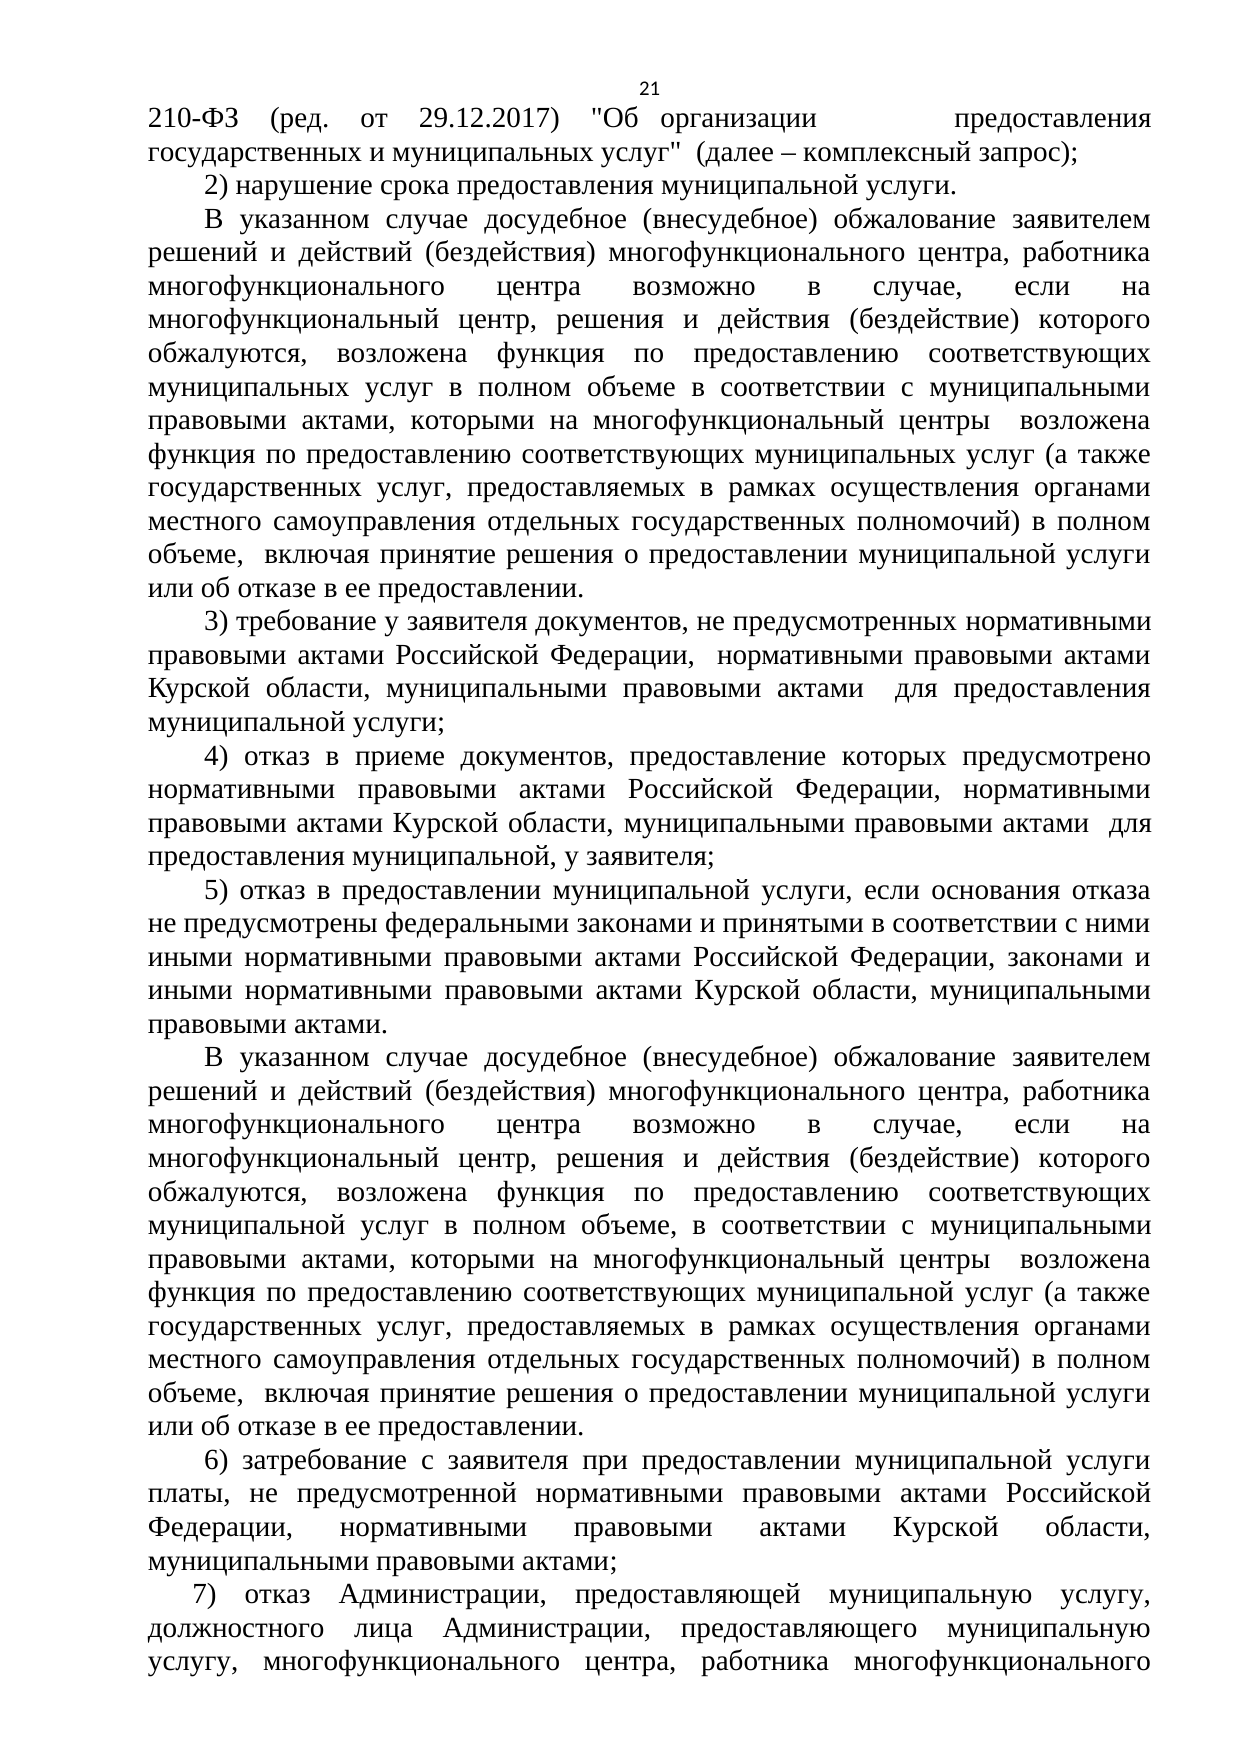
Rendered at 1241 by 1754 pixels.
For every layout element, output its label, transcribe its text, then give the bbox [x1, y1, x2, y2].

text 4) отказ в приеме документов, предоставление которых предусмотрено нормативными правовыми актами Российской Федерации, нормативными правовыми актами Курской области, муниципальными правовыми актами для предоставления муниципальной, у заявителя; [148, 738, 1152, 872]
text В указанном случае досудебное (внесудебное) обжалование заявителем решений и действий (бездействия) многофункционального центра, работника многофункционального центра возможно в случае, если на многофункциональный центр, решения и действия (бездействие) которого обжалуются, возложена функция по предоставлению соответствующих муниципальной услуг в полном объеме, в соответствии с муниципальными правовыми актами, которыми на многофункциональный центры возложена функция по предоставлению соответствующих муниципальной услуг (а также государственных услуг, предоставляемых в рамках осуществления органами местного самоуправления отдельных государственных полномочий) в полном объеме, включая принятие решения о предоставлении муниципальной услуги или об отказе в ее предоставлении. [148, 1039, 1152, 1442]
text 3) требование у заявителя документов, не предусмотренных нормативными правовыми актами Российской Федерации, нормативными правовыми актами Курской области, муниципальными правовыми актами для предоставления муниципальной услуги; [148, 603, 1152, 738]
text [148, 1576, 1152, 1677]
text 6) затребование с заявителя при предоставлении муниципальной услуги платы, не предусмотренной нормативными правовыми актами Российской Федерации, нормативными правовыми актами Курской области, муниципальными правовыми актами; [148, 1442, 1152, 1576]
text В указанном случае досудебное (внесудебное) обжалование заявителем решений и действий (бездействия) многофункционального центра, работника многофункционального центра возможно в случае, если на многофункциональный центр, решения и действия (бездействие) которого обжалуются, возложена функция по предоставлению соответствующих муниципальных услуг в полном объеме в соответствии с муниципальными правовыми актами, которыми на многофункциональный центры возложена функция по предоставлению соответствующих муниципальных услуг (а также государственных услуг, предоставляемых в рамках осуществления органами местного самоуправления отдельных государственных полномочий) в полном объеме, включая принятие решения о предоставлении муниципальной услуги или об отказе в ее предоставлении. [148, 201, 1152, 603]
text 2) нарушение срока предоставления муниципальной услуги. [148, 167, 1152, 201]
text 5) отказ в предоставлении муниципальной услуги, если основания отказа не предусмотрены федеральными законами и принятыми в соответствии с ними иными нормативными правовыми актами Российской Федерации, законами и иными нормативными правовыми актами Курской области, муниципальными правовыми актами. [148, 872, 1152, 1039]
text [148, 100, 1152, 167]
